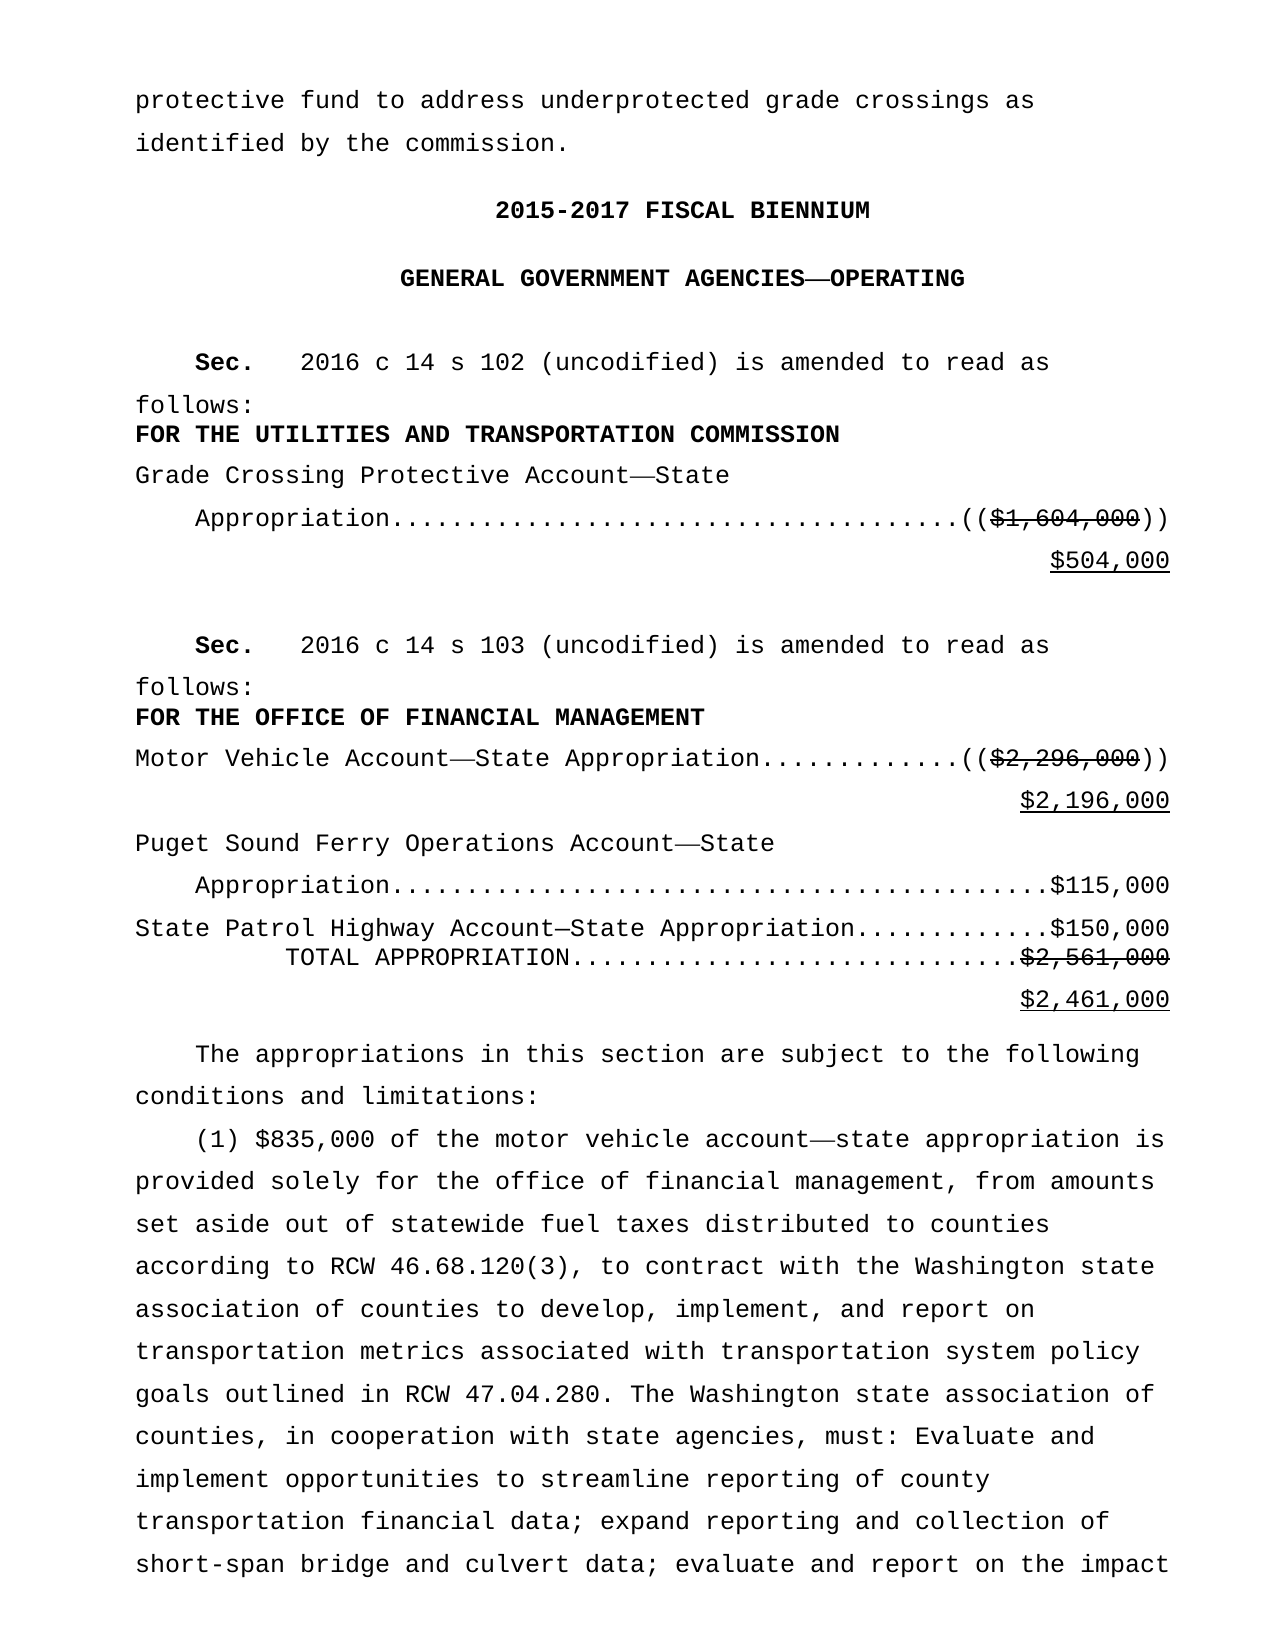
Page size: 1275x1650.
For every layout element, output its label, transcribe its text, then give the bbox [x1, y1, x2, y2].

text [135, 1113, 1170, 1581]
text The appropriations in this section are subject to the following conditions and limitations: [135, 1028, 1170, 1113]
text $2,461,000 [135, 973, 1170, 1016]
text $504,000 [135, 535, 1170, 577]
text State Patrol Highway Account—State Appropriation $150,000 [135, 902, 1170, 945]
text TOTAL APPROPRIATION $2,561,000 [135, 945, 1170, 973]
text GENERAL GOVERNMENT AGENCIES—OPERATING [135, 252, 1170, 295]
text $2,196,000 [135, 775, 1170, 817]
text FOR THE OFFICE OF FINANCIAL MANAGEMENT [135, 704, 1170, 732]
text FOR THE UTILITIES AND TRANSPORTATION COMMISSION [135, 422, 1170, 450]
text Grade Crossing Protective Account—State [135, 450, 1170, 492]
text Sec. 2016 c 14 s 103 (uncodified) is amended to read as follows: [135, 619, 1170, 704]
text Puget Sound Ferry Operations Account—State [135, 817, 1170, 860]
text Appropriation $115,000 [135, 860, 1170, 902]
text Appropriation (($1,604,000)) [135, 492, 1170, 535]
text Motor Vehicle Account—State Appropriation (($2,296,000)) [135, 732, 1170, 775]
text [135, 75, 1170, 160]
text 2015-2017 FISCAL BIENNIUM [135, 185, 1170, 227]
text Sec. 2016 c 14 s 102 (uncodified) is amended to read as follows: [135, 337, 1170, 422]
